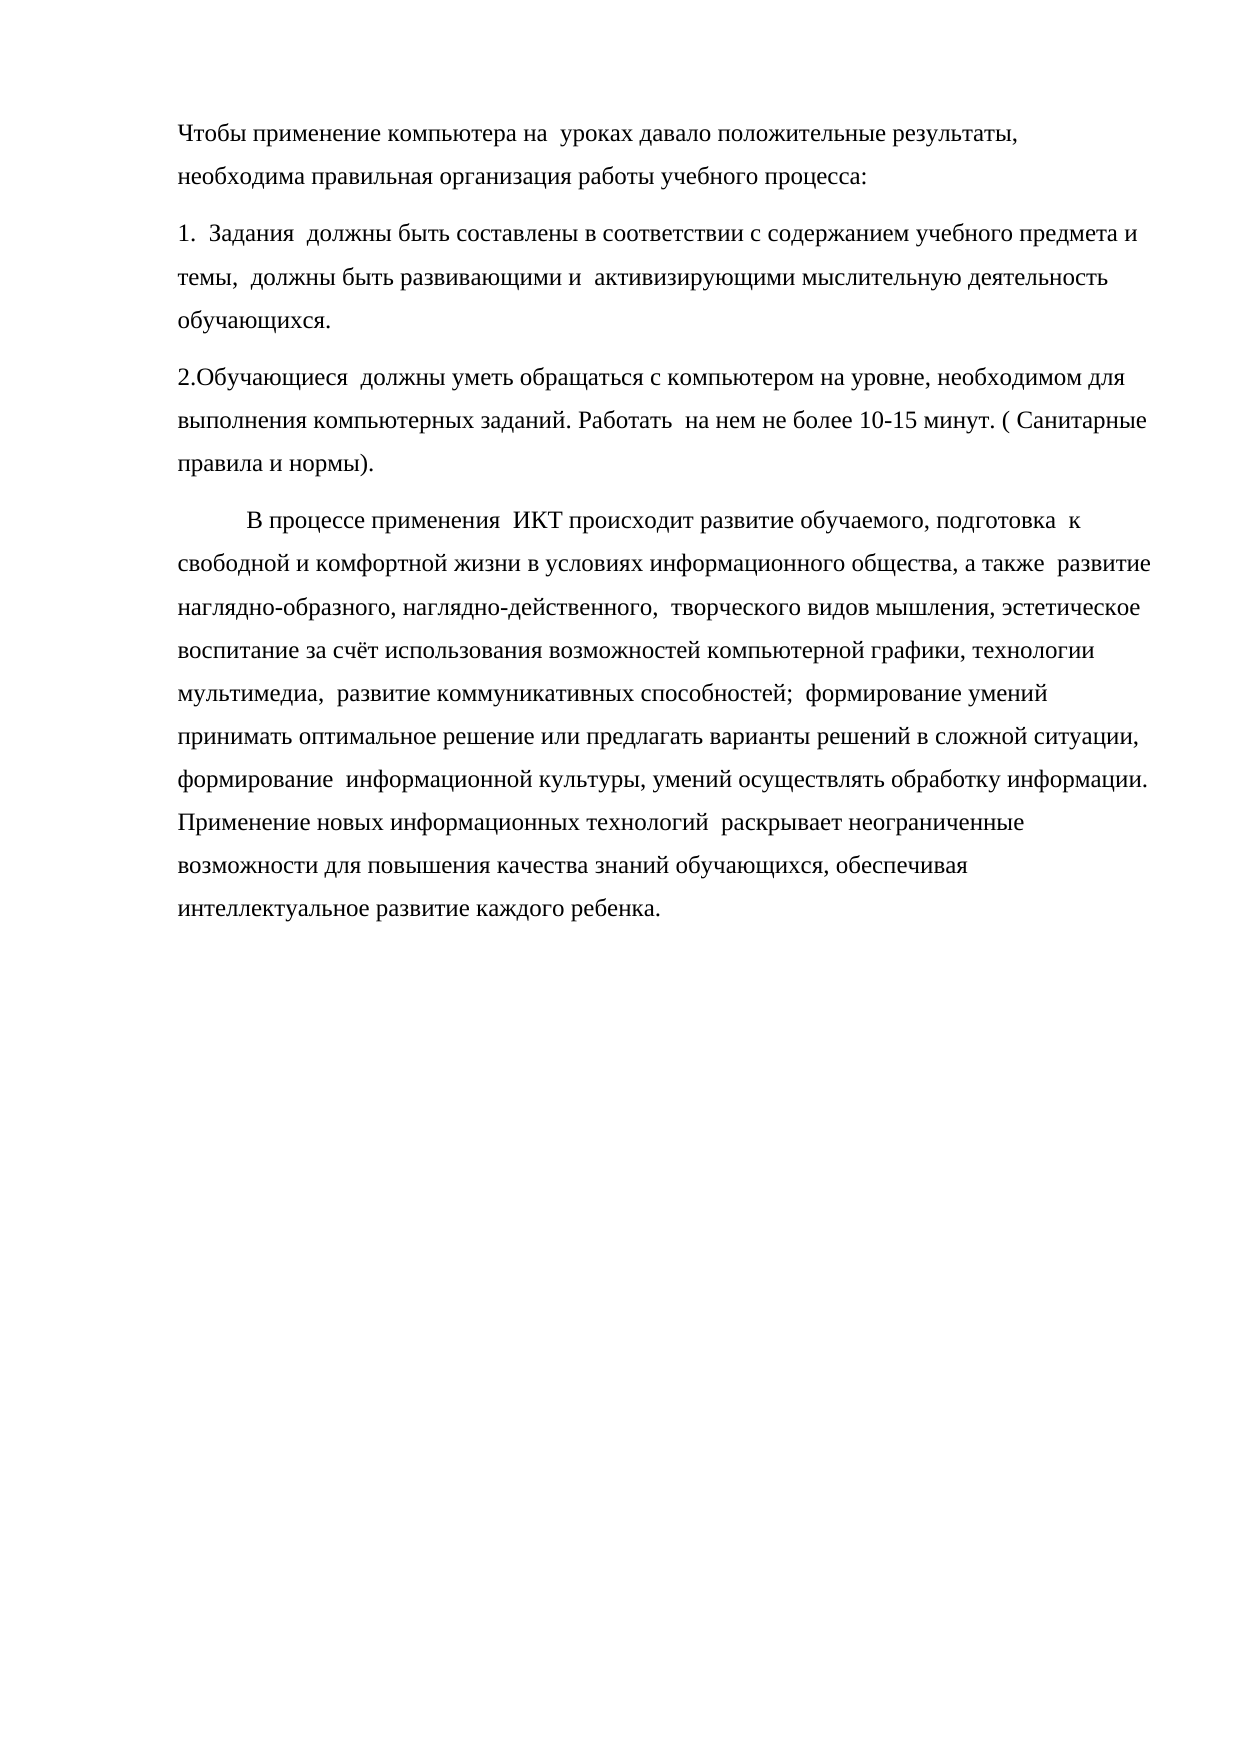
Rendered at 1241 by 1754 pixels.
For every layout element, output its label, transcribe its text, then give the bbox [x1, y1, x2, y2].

text 2.Обучающиеся должны уметь обращаться с компьютером на уровне, необходимом для выполнения компьютерных заданий. Работать на нем не более 10-15 минут. ( Санитарные правила и нормы). [177, 362, 1152, 477]
text 1. Задания должны быть составлены в соответствии с содержанием учебного предмета и темы, должны быть развивающими и активизирующими мыслительную деятельность обучающихся. [177, 218, 1152, 333]
text Чтобы применение компьютера на уроках давало положительные результаты, необходима правильная организация работы учебного процесса: [177, 118, 1152, 190]
text В процессе применения ИКТ происходит развитие обучаемого, подготовка к свободной и комфортной жизни в условиях информационного общества, а также развитие наглядно-образного, наглядно-действенного, творческого видов мышления, эстетическое воспитание за счёт использования возможностей компьютерной графики, технологии мультимедиа, развитие коммуникативных способностей; формирование умений принимать оптимальное решение или предлагать варианты решений в сложной ситуации, формирование информационной культуры, умений осуществлять обработку информации. Применение новых информационных технологий раскрывает неограниченные возможности для повышения качества знаний обучающихся, обеспечивая интеллектуальное развитие каждого ребенка. [177, 505, 1152, 922]
